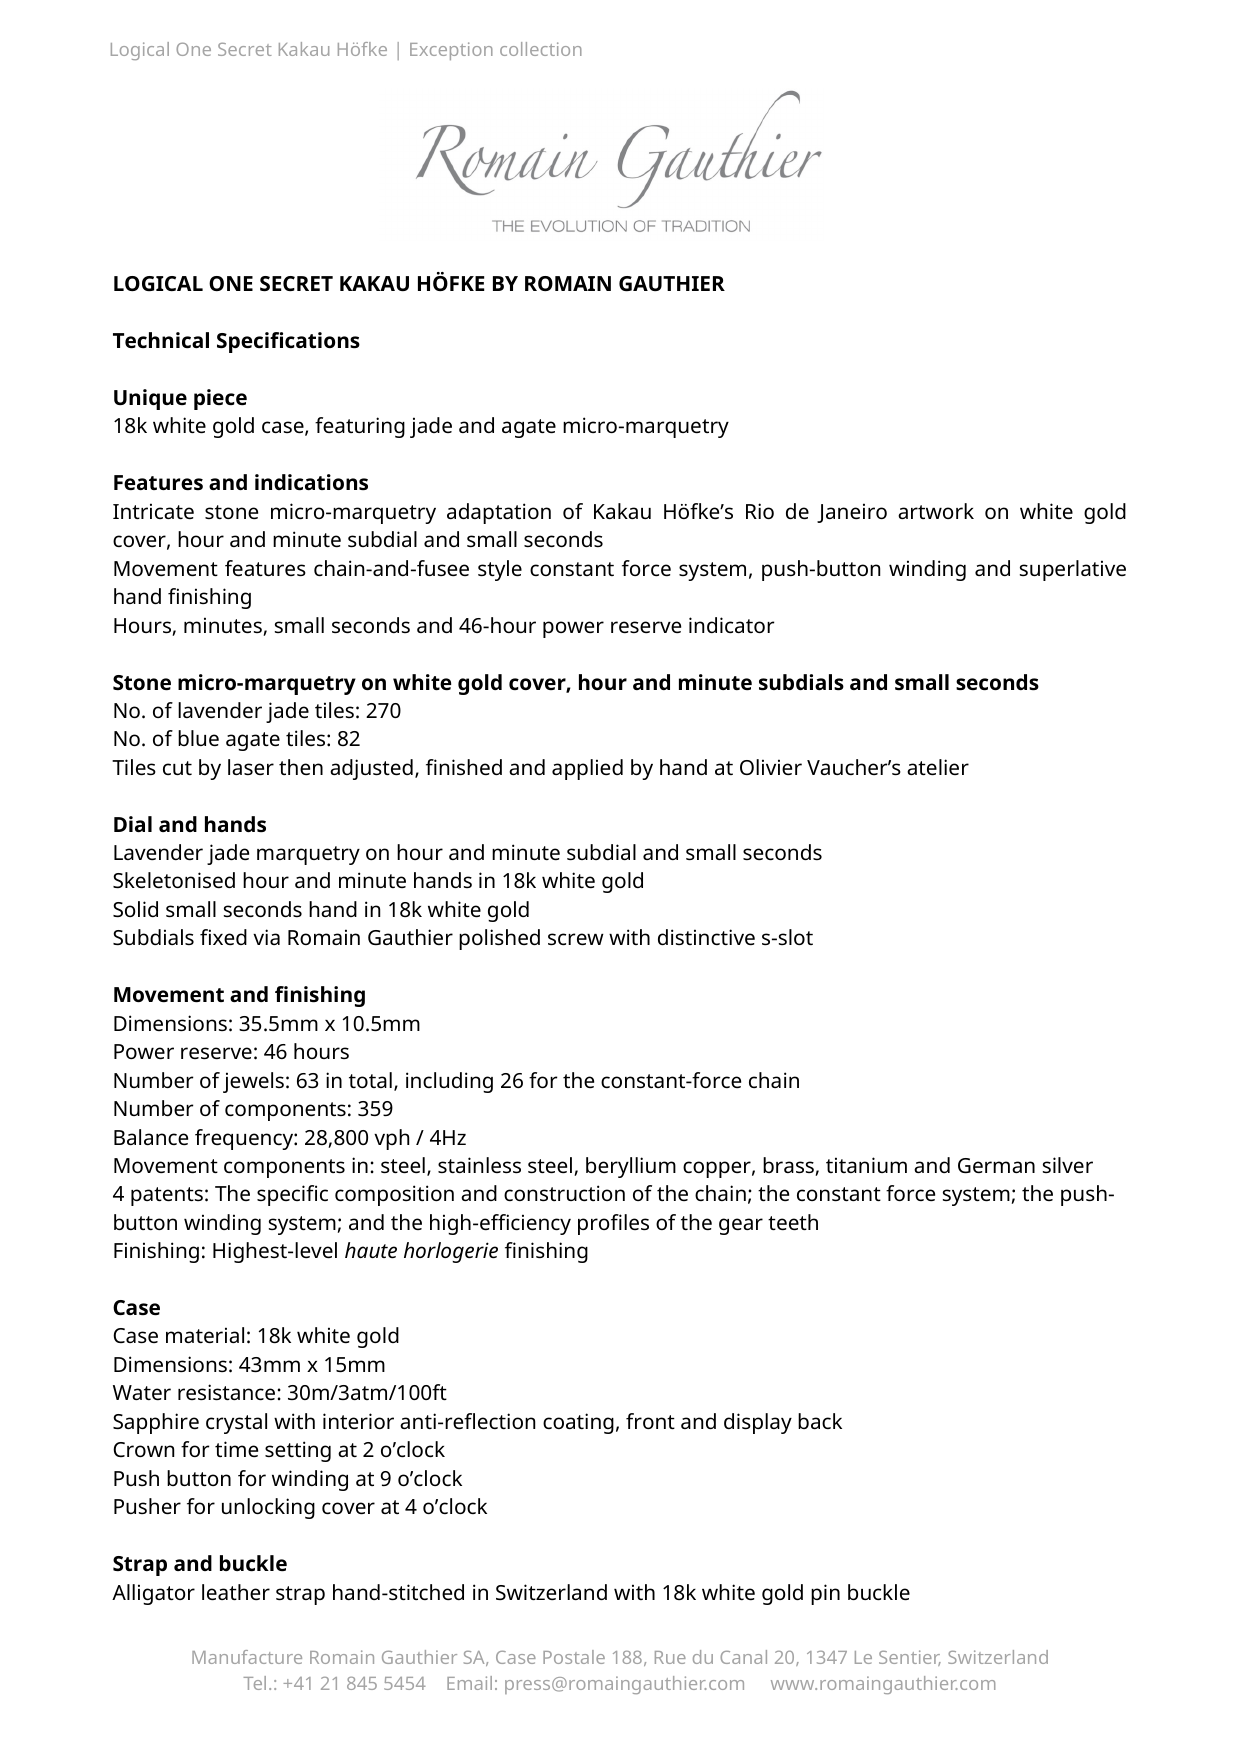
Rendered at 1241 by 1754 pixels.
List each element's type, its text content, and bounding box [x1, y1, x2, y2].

text Case [112, 1293, 1128, 1322]
text Dimensions: 35.5mm x 10.5mm [112, 1009, 1128, 1037]
text Water resistance: 30m/3atm/100ft [112, 1378, 1128, 1407]
text Pusher for unlocking cover at 4 o’clock [112, 1492, 1128, 1521]
text Movement components in: steel, stainless steel, beryllium copper, brass, titanium and German silver [112, 1151, 1128, 1179]
text Strap and buckle [112, 1549, 1128, 1578]
text Unique piece [112, 383, 1128, 412]
text LOGICAL ONE SECRET KAKAU HÖFKE BY ROMAIN GAUTHIER [112, 269, 1128, 298]
text Balance frequency: 28,800 vph / 4Hz [112, 1123, 1128, 1151]
text Intricate stone micro-marquetry adaptation of Kakau Höfke’s Rio de Janeiro artwork on white gold cover, hour and minute subdial and small seconds [112, 497, 1128, 554]
text Subdials fixed via Romain Gauthier polished screw with distinctive s-slot [112, 923, 1128, 952]
text No. of lavender jade tiles: 270 [112, 696, 1128, 724]
text Stone micro-marquetry on white gold cover, hour and minute subdials and small seconds [112, 668, 1128, 696]
text Power reserve: 46 hours [112, 1037, 1128, 1066]
text 18k white gold case, featuring jade and agate micro-marquetry [112, 412, 1128, 440]
text Number of jewels: 63 in total, including 26 for the constant-force chain [112, 1066, 1128, 1094]
text Technical Specifications [112, 326, 1128, 355]
text Hours, minutes, small seconds and 46-hour power reserve indicator [112, 611, 1128, 639]
text Finishing: Highest-level haute horlogerie finishing [112, 1236, 1128, 1265]
text Crown for time setting at 2 o’clock [112, 1435, 1128, 1464]
text Tiles cut by laser then adjusted, finished and applied by hand at Olivier Vaucher’s atelier [112, 753, 1128, 781]
text Movement features chain-and-fusee style constant force system, push-button winding and superlative hand finishing [112, 554, 1128, 611]
text Lavender jade marquetry on hour and minute subdial and small seconds [112, 838, 1128, 867]
text Movement and finishing [112, 980, 1128, 1009]
text Case material: 18k white gold [112, 1322, 1128, 1350]
text Number of components: 359 [112, 1094, 1128, 1123]
text Solid small seconds hand in 18k white gold [112, 895, 1128, 923]
text No. of blue agate tiles: 82 [112, 724, 1128, 753]
text Features and indications [112, 468, 1128, 497]
text 4 patents: The specific composition and construction of the chain; the constant force system; the push-button winding system; and the high-efficiency profiles of the gear teeth [112, 1179, 1128, 1236]
text Dimensions: 43mm x 15mm [112, 1350, 1128, 1378]
text Alligator leather strap hand-stitched in Switzerland with 18k white gold pin buckle [112, 1578, 1128, 1606]
text Dial and hands [112, 810, 1128, 838]
picture [379, 88, 824, 241]
text Sapphire crystal with interior anti-reflection coating, front and display back [112, 1407, 1128, 1435]
text Push button for winding at 9 o’clock [112, 1464, 1128, 1492]
text Skeletonised hour and minute hands in 18k white gold [112, 867, 1128, 895]
